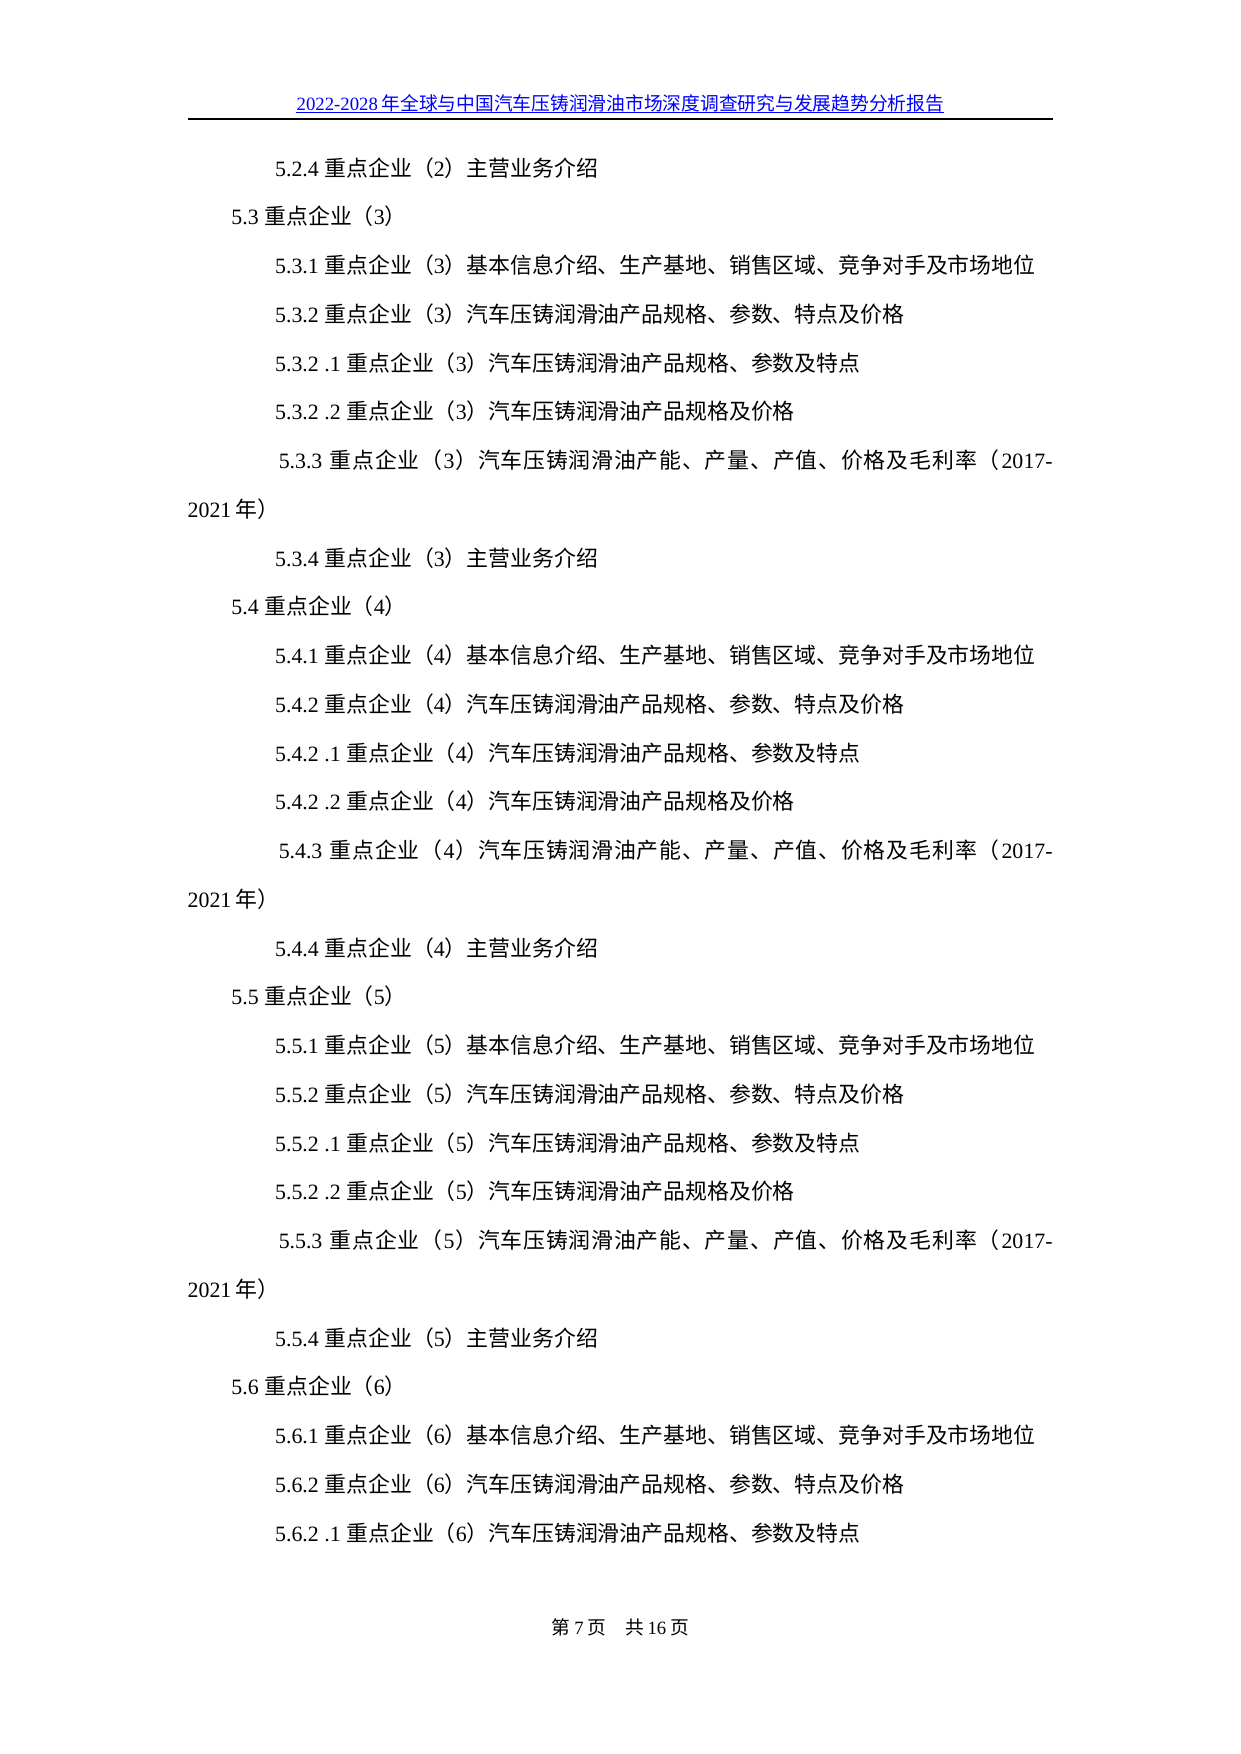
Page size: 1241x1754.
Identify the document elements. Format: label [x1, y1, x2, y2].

text [187, 150, 1053, 1548]
